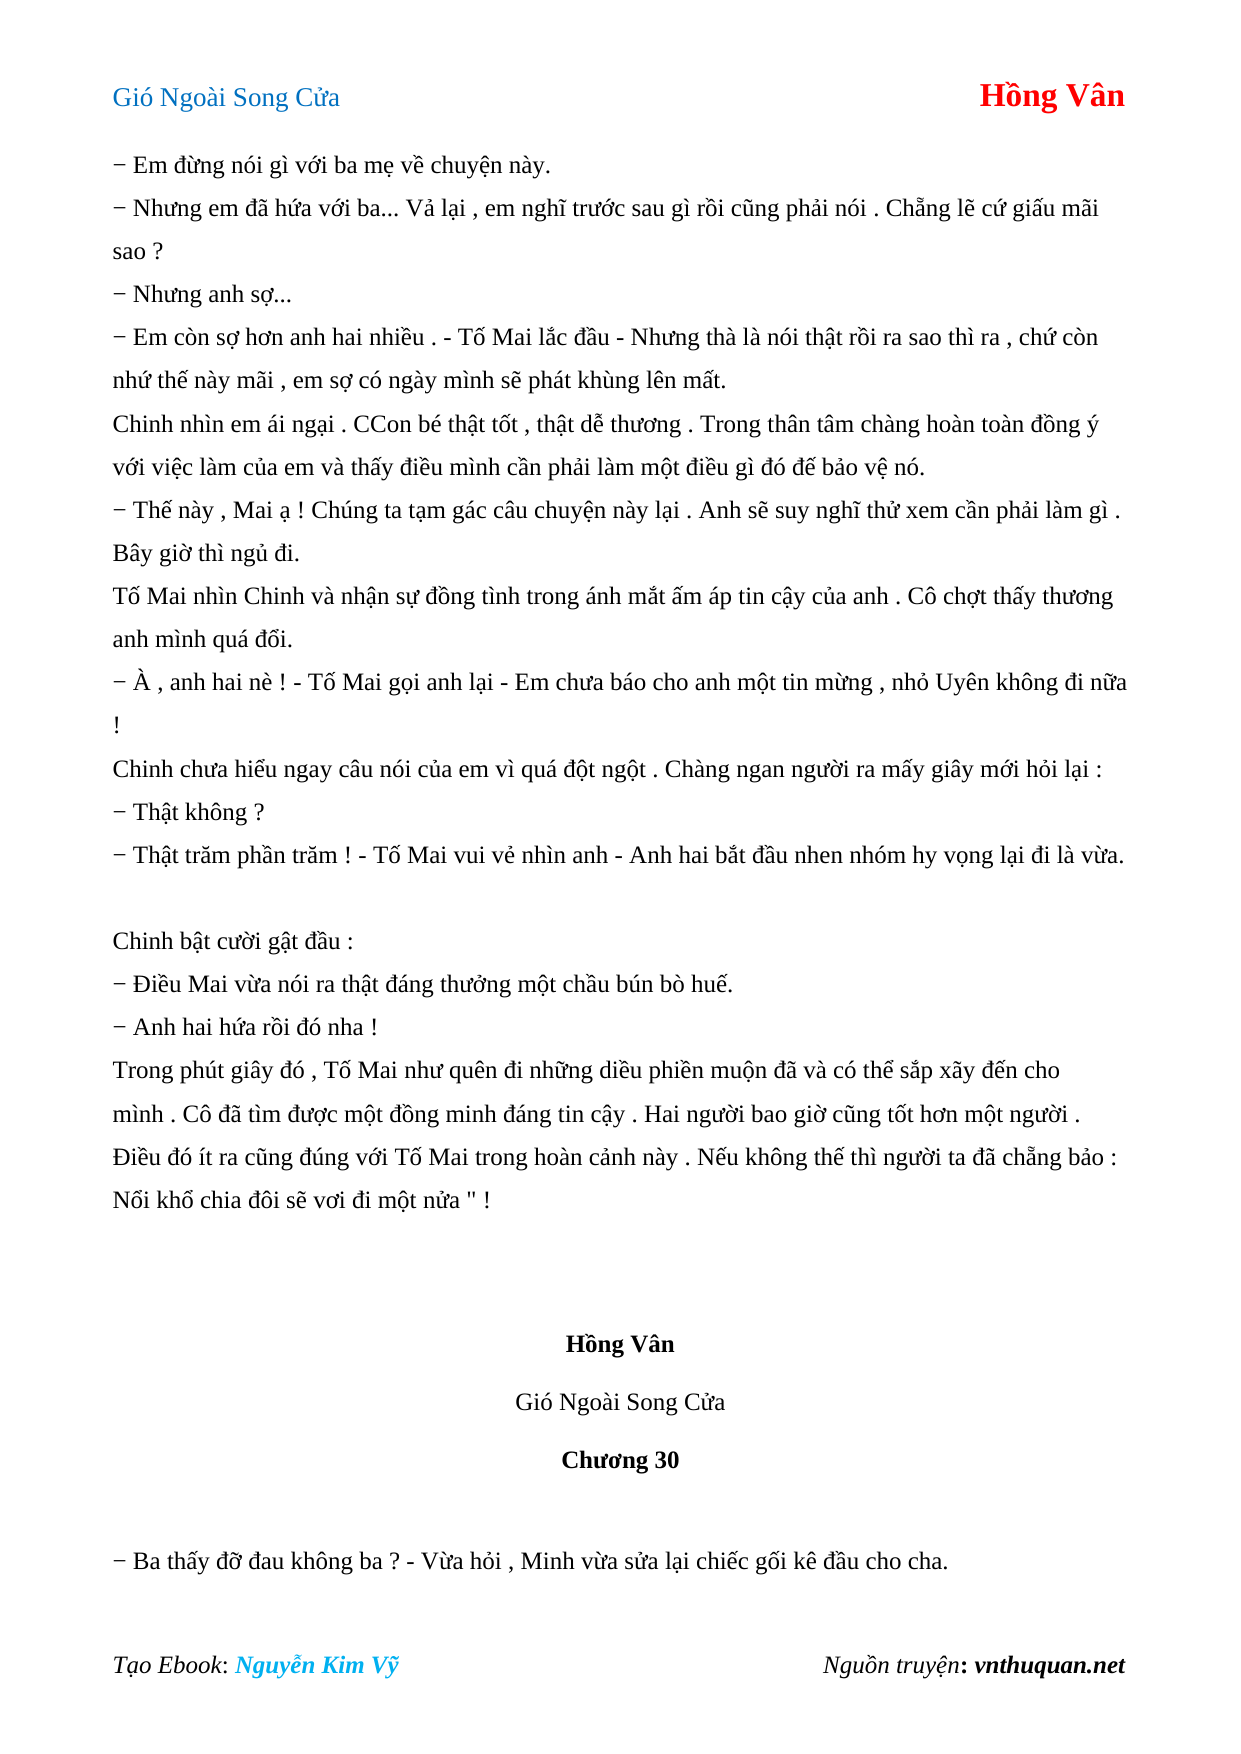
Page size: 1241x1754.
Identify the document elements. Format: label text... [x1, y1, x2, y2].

text Chương 30 [112, 1445, 1128, 1474]
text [112, 1503, 1128, 1575]
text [112, 150, 1128, 1257]
text Hồng Vân [112, 1329, 1128, 1358]
text Gió Ngoài Song Cửa [112, 1387, 1128, 1416]
